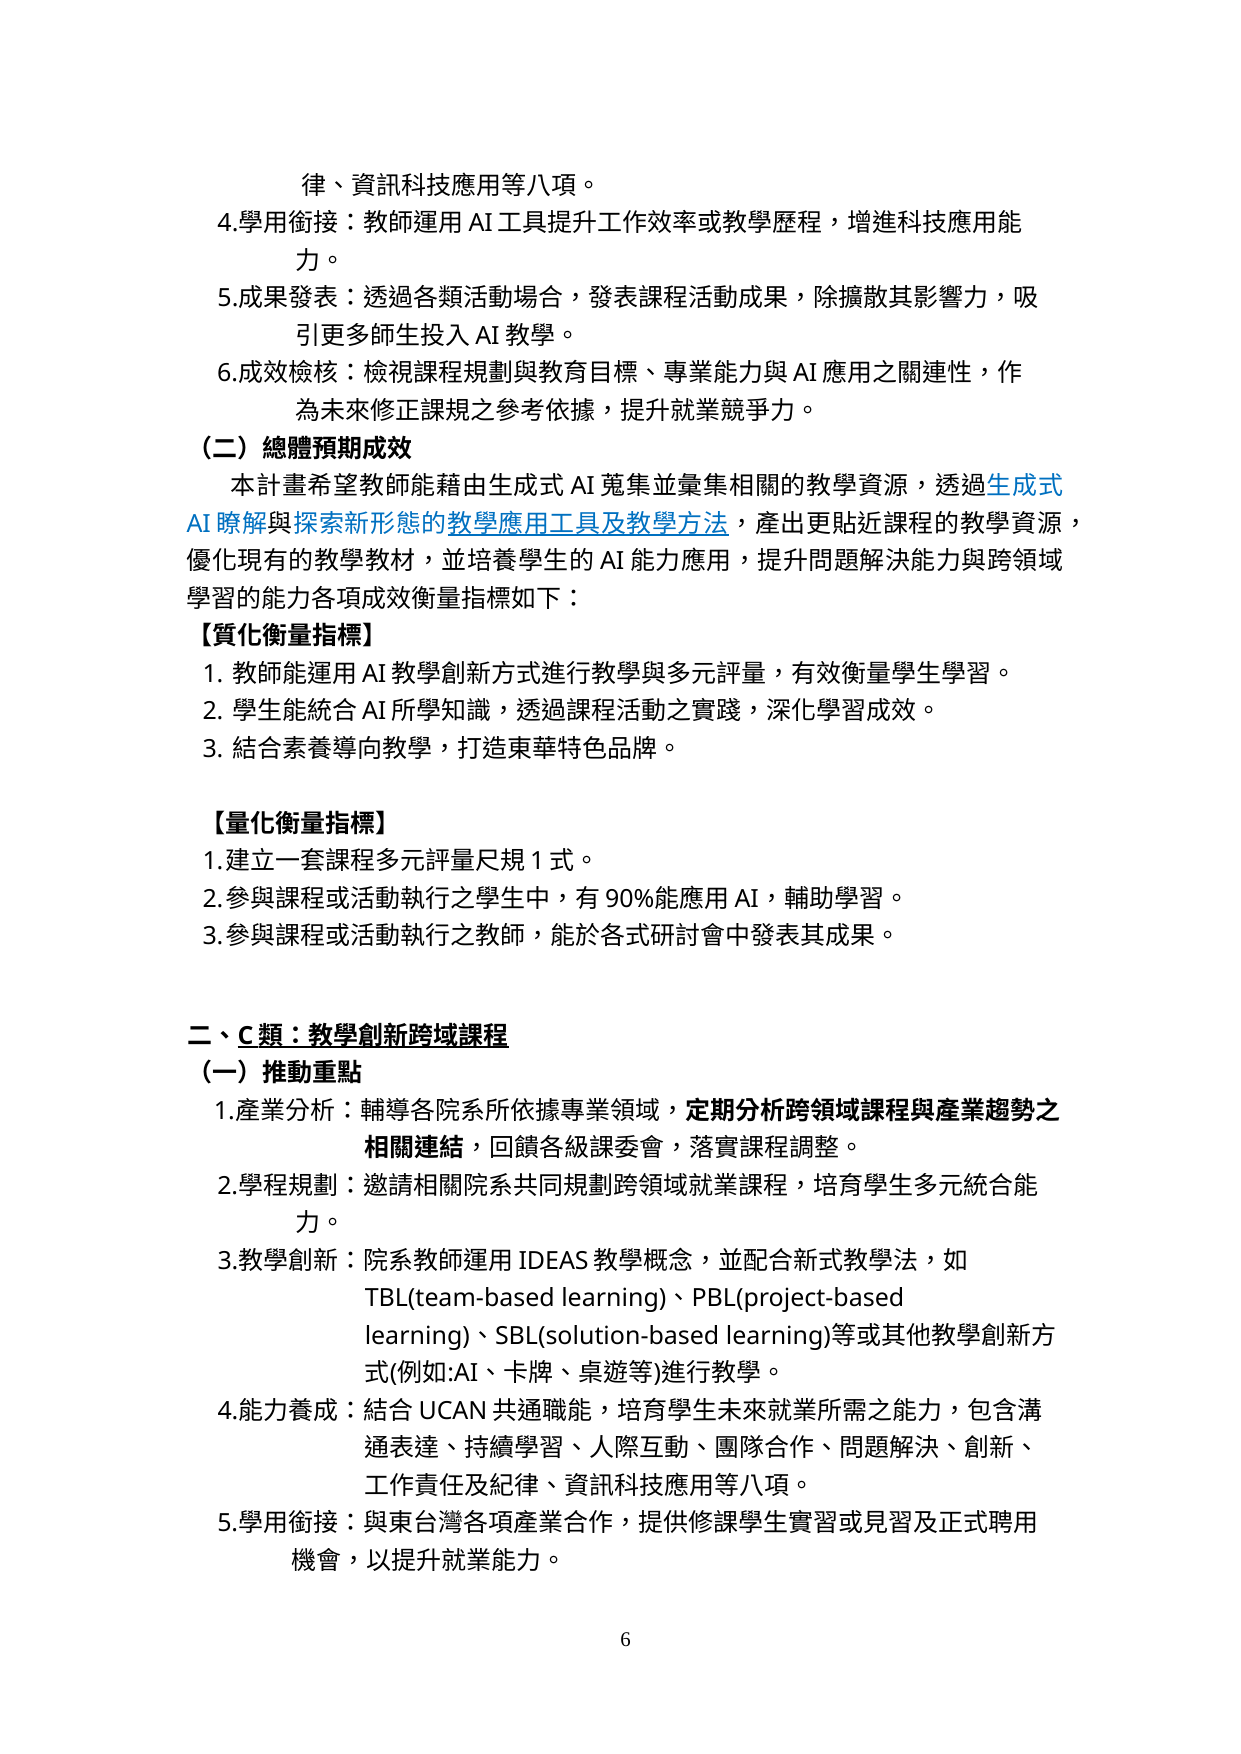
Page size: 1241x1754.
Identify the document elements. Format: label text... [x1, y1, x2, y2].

text 4.學用銜接：教師運用AI工具提升工作效率或教學歷程，增進科技應用能 [204, 202, 1063, 239]
list 結合素養導向教學，打造東華特色品牌。 [202, 727, 1063, 764]
text 6.成效檢核：檢視課程規劃與教育目標、專業能力與AI應用之關連性，作 [204, 352, 1063, 389]
text 力。 [217, 1202, 1063, 1239]
text 1.產業分析：輔導各院系所依據專業領域，定期分析跨領域課程與產業趨勢之相關連結，回饋各級課委會，落實課程調整。 [214, 1089, 1063, 1164]
text 2.學程規劃：邀請相關院系共同規劃跨領域就業課程，培育學生多元統合能 [217, 1164, 1063, 1202]
text 本計畫希望教師能藉由生成式AI蒐集並彙集相關的教學資源，透過生成式AI瞭解與探索新形態的教學應用工具及教學方法，產出更貼近課程的教學資源，優化現有的教學教材，並培養學生的AI能力應用，提升問題解決能力與跨領域學習的能力各項成效衡量指標如下： [186, 464, 1063, 614]
text 二、C類：教學創新跨域課程 [187, 1014, 1063, 1052]
text 5.學用銜接：與東台灣各項產業合作，提供修課學生實習或見習及正式聘用 [217, 1502, 1063, 1539]
text 4.能力養成：結合UCAN共通職能，培育學生未來就業所需之能力，包含溝通表達、持續學習、人際互動、團隊合作、問題解決、創新、工作責任及紀律、資訊科技應用等八項。 [217, 1389, 1063, 1502]
text 【量化衡量指標】 [187, 802, 1063, 839]
list 學生能統合AI所學知識，透過課程活動之實踐，深化學習成效。 [202, 689, 1063, 727]
list 參與課程或活動執行之學生中，有90%能應用AI，輔助學習。 [202, 877, 1063, 914]
list 教師能運用AI教學創新方式進行教學與多元評量，有效衡量學生學習。 [202, 652, 1063, 689]
text 5.成果發表：透過各類活動場合，發表課程活動成果，除擴散其影響力，吸 [204, 277, 1063, 314]
list 建立一套課程多元評量尺規1式。 [202, 839, 1063, 877]
text 3.教學創新：院系教師運用IDEAS教學概念，並配合新式教學法，如TBL(team-based learning)、PBL(project-based learning)、SBL(solution-based learning)等或其他教學創新方式(例如:AI、卡牌、桌遊等)進行教學。 [217, 1239, 1063, 1389]
text 力。 [204, 239, 1063, 277]
text 【質化衡量指標】 [187, 614, 1063, 652]
text 引更多師生投入AI教學。 [204, 314, 1063, 352]
list 參與課程或活動執行之教師，能於各式研討會中發表其成果。 [202, 914, 1063, 952]
text 律、資訊科技應用等八項。 [217, 164, 1063, 202]
text 機會，以提升就業能力。 [214, 1539, 1063, 1577]
text （一）推動重點 [187, 1052, 1063, 1089]
text （二）總體預期成效 [187, 427, 1063, 464]
text 為未來修正課規之參考依據，提升就業競爭力。 [204, 389, 1063, 427]
